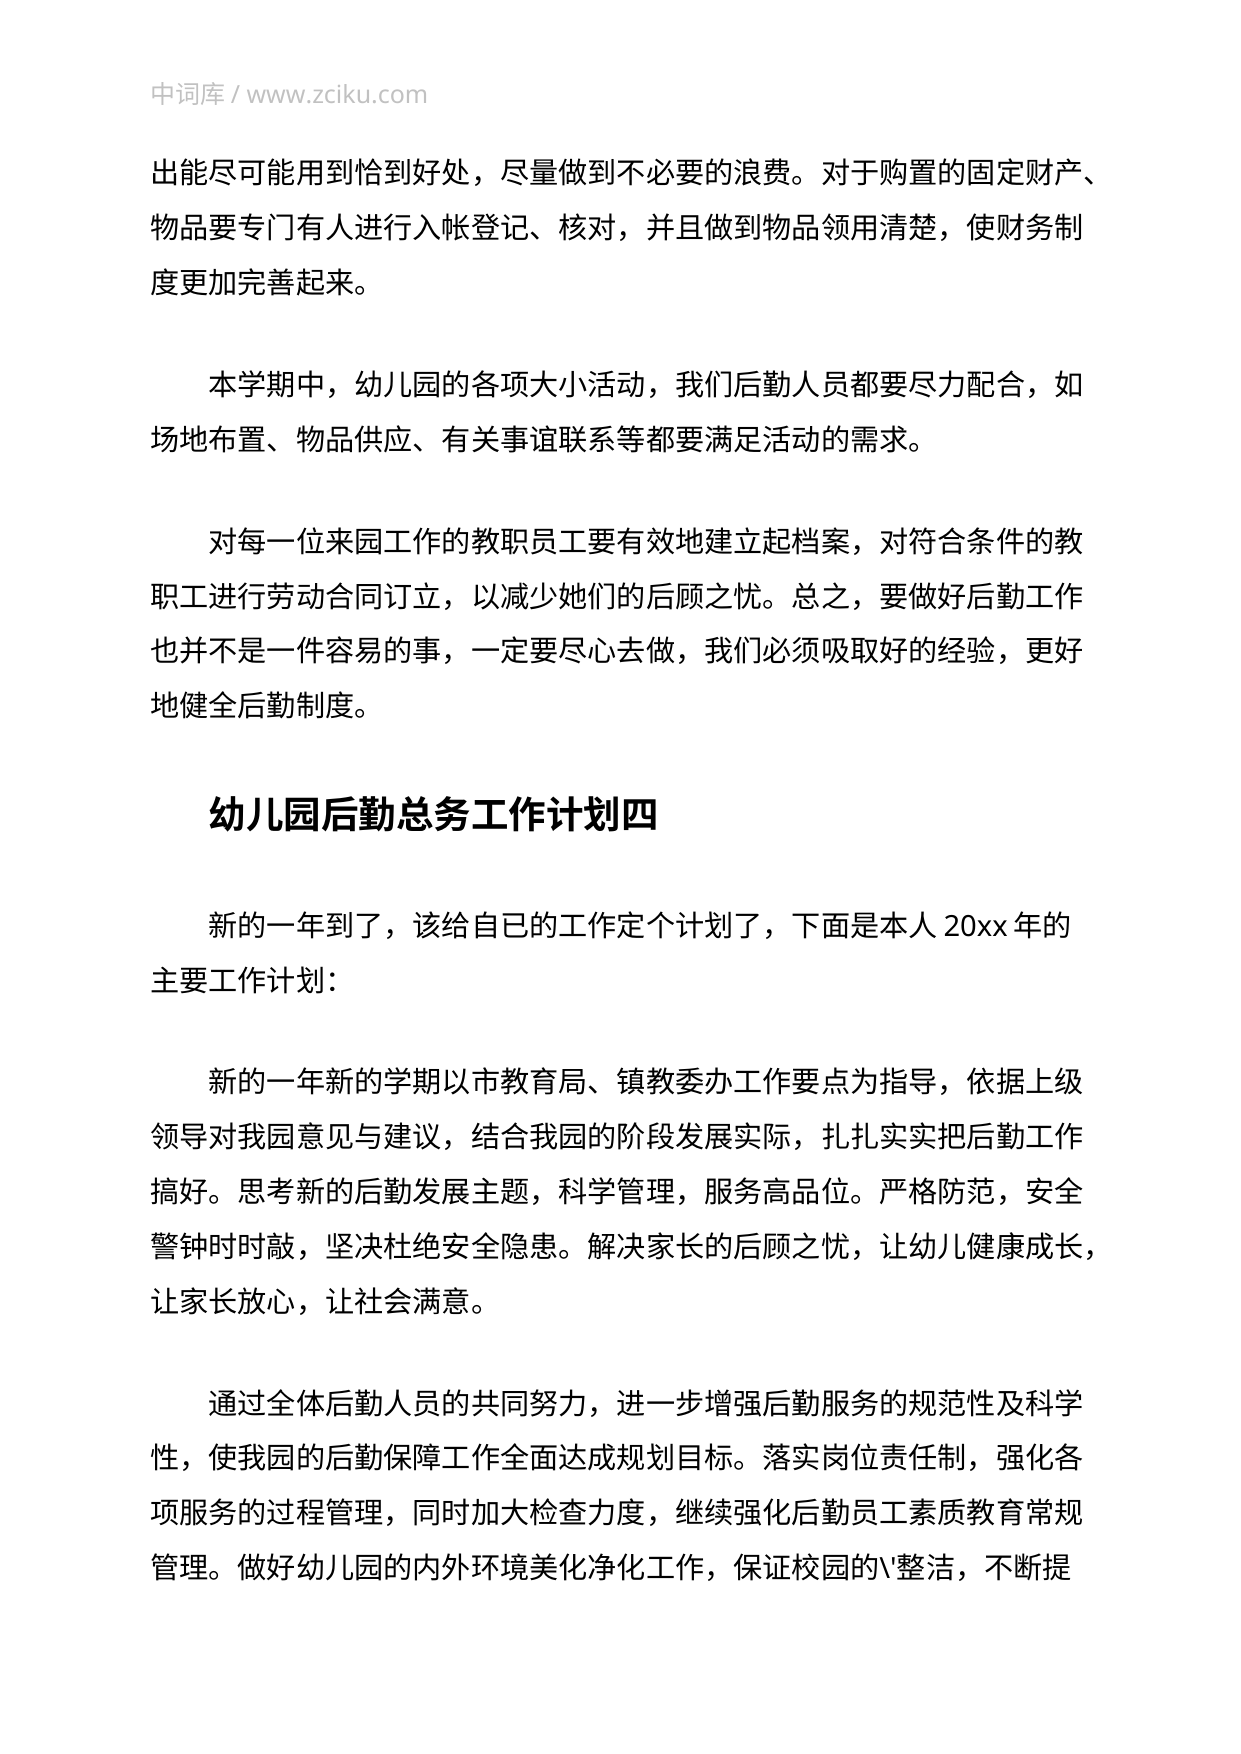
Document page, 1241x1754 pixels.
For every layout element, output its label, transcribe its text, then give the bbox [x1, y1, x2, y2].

text 幼儿园后勤总务工作计划四 [150, 785, 1090, 839]
text 本学期中，幼儿园的各项大小活动，我们后勤人员都要尽力配合，如场地布置、物品供应、有关事谊联系等都要满足活动的需求。 [150, 362, 1090, 459]
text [150, 150, 1090, 302]
text 新的一年新的学期以市教育局、镇教委办工作要点为指导，依据上级领导对我园意见与建议，结合我园的阶段发展实际，扎扎实实把后勤工作搞好。思考新的后勤发展主题，科学管理，服务高品位。严格防范，安全警钟时时敲，坚决杜绝安全隐患。解决家长的后顾之忧，让幼儿健康成长，让家长放心，让社会满意。 [150, 1059, 1090, 1321]
text 对每一位来园工作的教职员工要有效地建立起档案，对符合条件的教职工进行劳动合同订立，以减少她们的后顾之忧。总之，要做好后勤工作也并不是一件容易的事，一定要尽心去做，我们必须吸取好的经验，更好地健全后勤制度。 [150, 518, 1090, 725]
text 新的一年到了，该给自已的工作定个计划了，下面是本人20xx年的主要工作计划： [150, 902, 1090, 999]
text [150, 1380, 1090, 1587]
